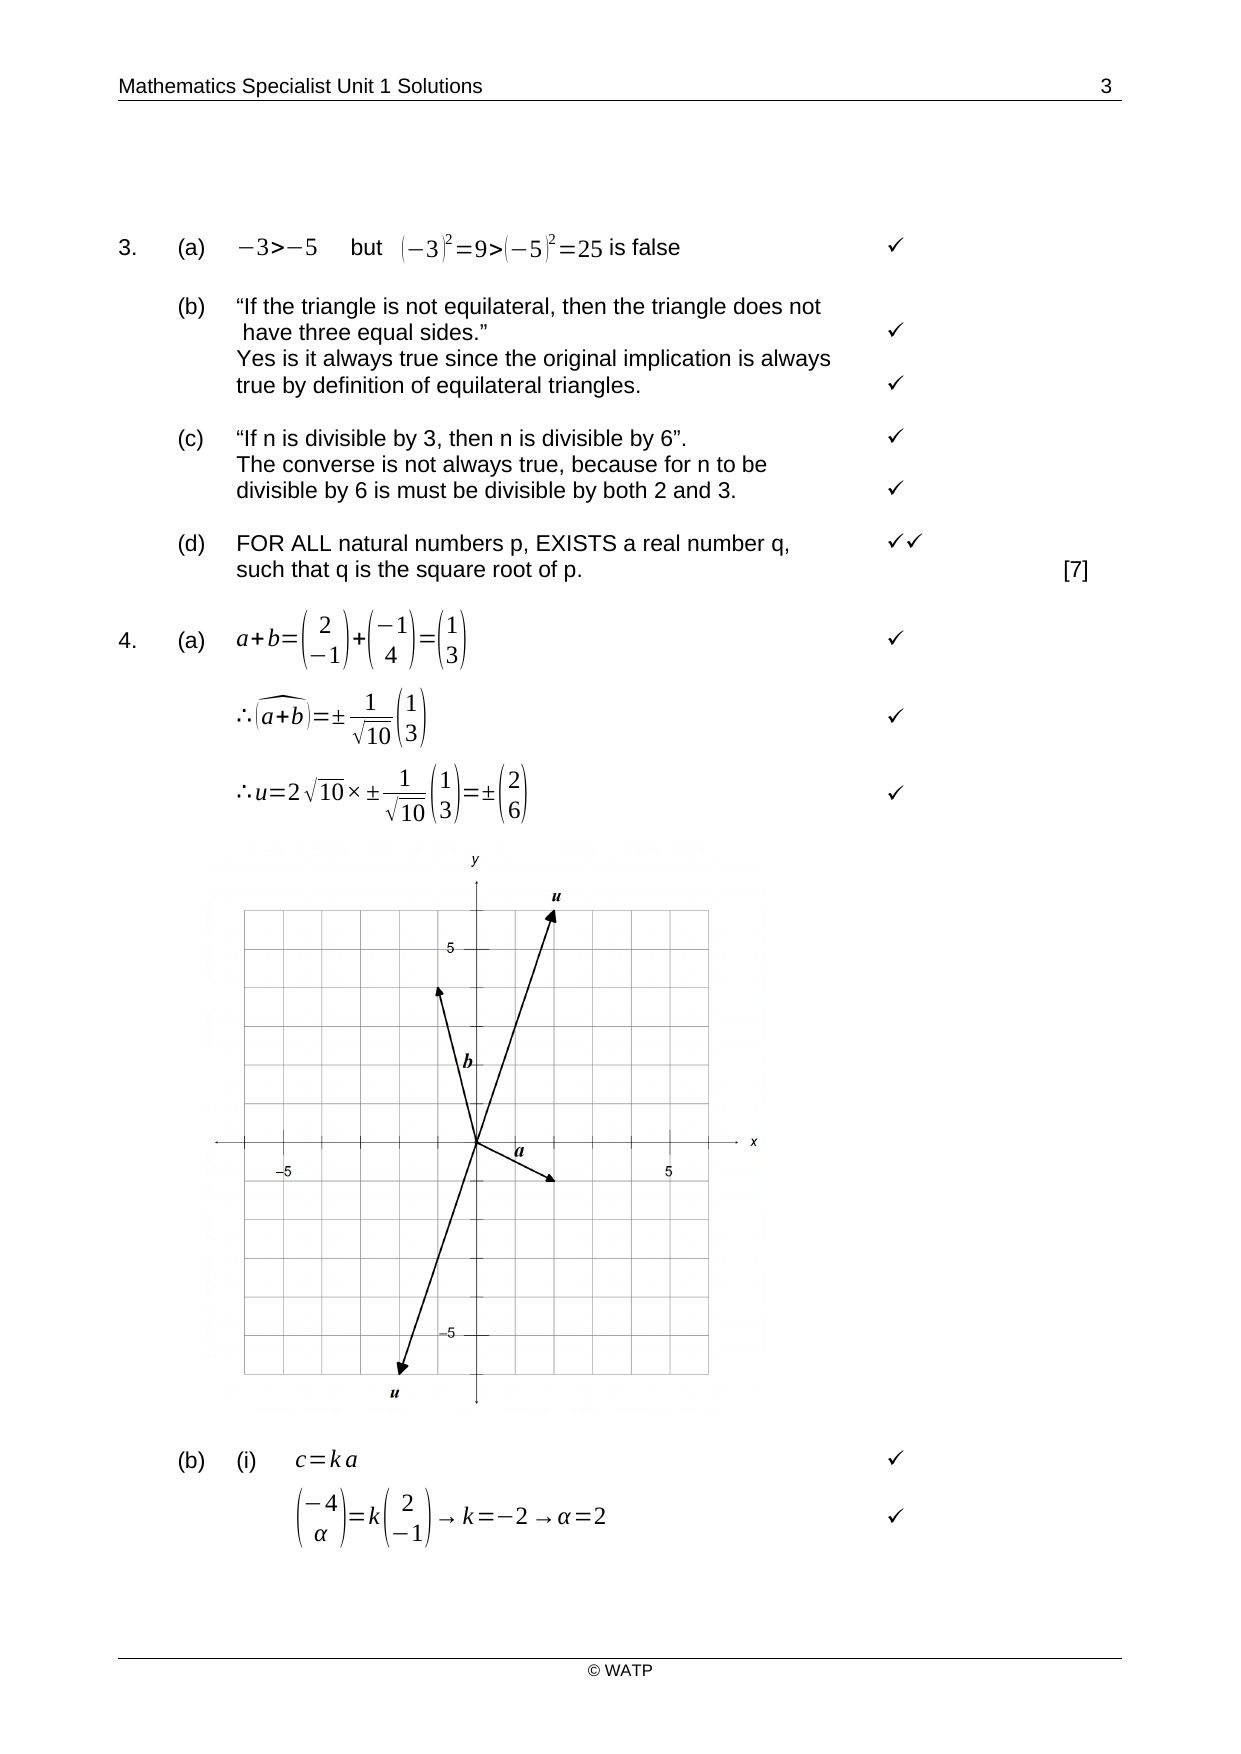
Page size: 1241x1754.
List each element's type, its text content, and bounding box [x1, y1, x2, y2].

text Yes is it always true since the original implication is always [118, 345, 1122, 372]
picture [206, 847, 766, 1412]
text such that q is the square root of p. [7] [118, 556, 1122, 583]
text (b) (i) [118, 1446, 1122, 1474]
text (d) FOR ALL natural numbers p, EXISTS a real number q, [118, 530, 1122, 556]
text (c) “If n is divisible by 3, then n is divisible by 6”. [118, 424, 1122, 451]
text The converse is not always true, because for n to be [118, 451, 1122, 477]
text have three equal sides.” [118, 319, 1122, 345]
text 3. (a) but is false [118, 230, 1122, 264]
text (b) “If the triangle is not equilateral, then the triangle does not [118, 293, 1122, 319]
text 4. (a) [118, 609, 1122, 672]
text divisible by 6 is must be divisible by both 2 and 3. [118, 477, 1122, 503]
text true by definition of equilateral triangles. [118, 372, 1122, 398]
